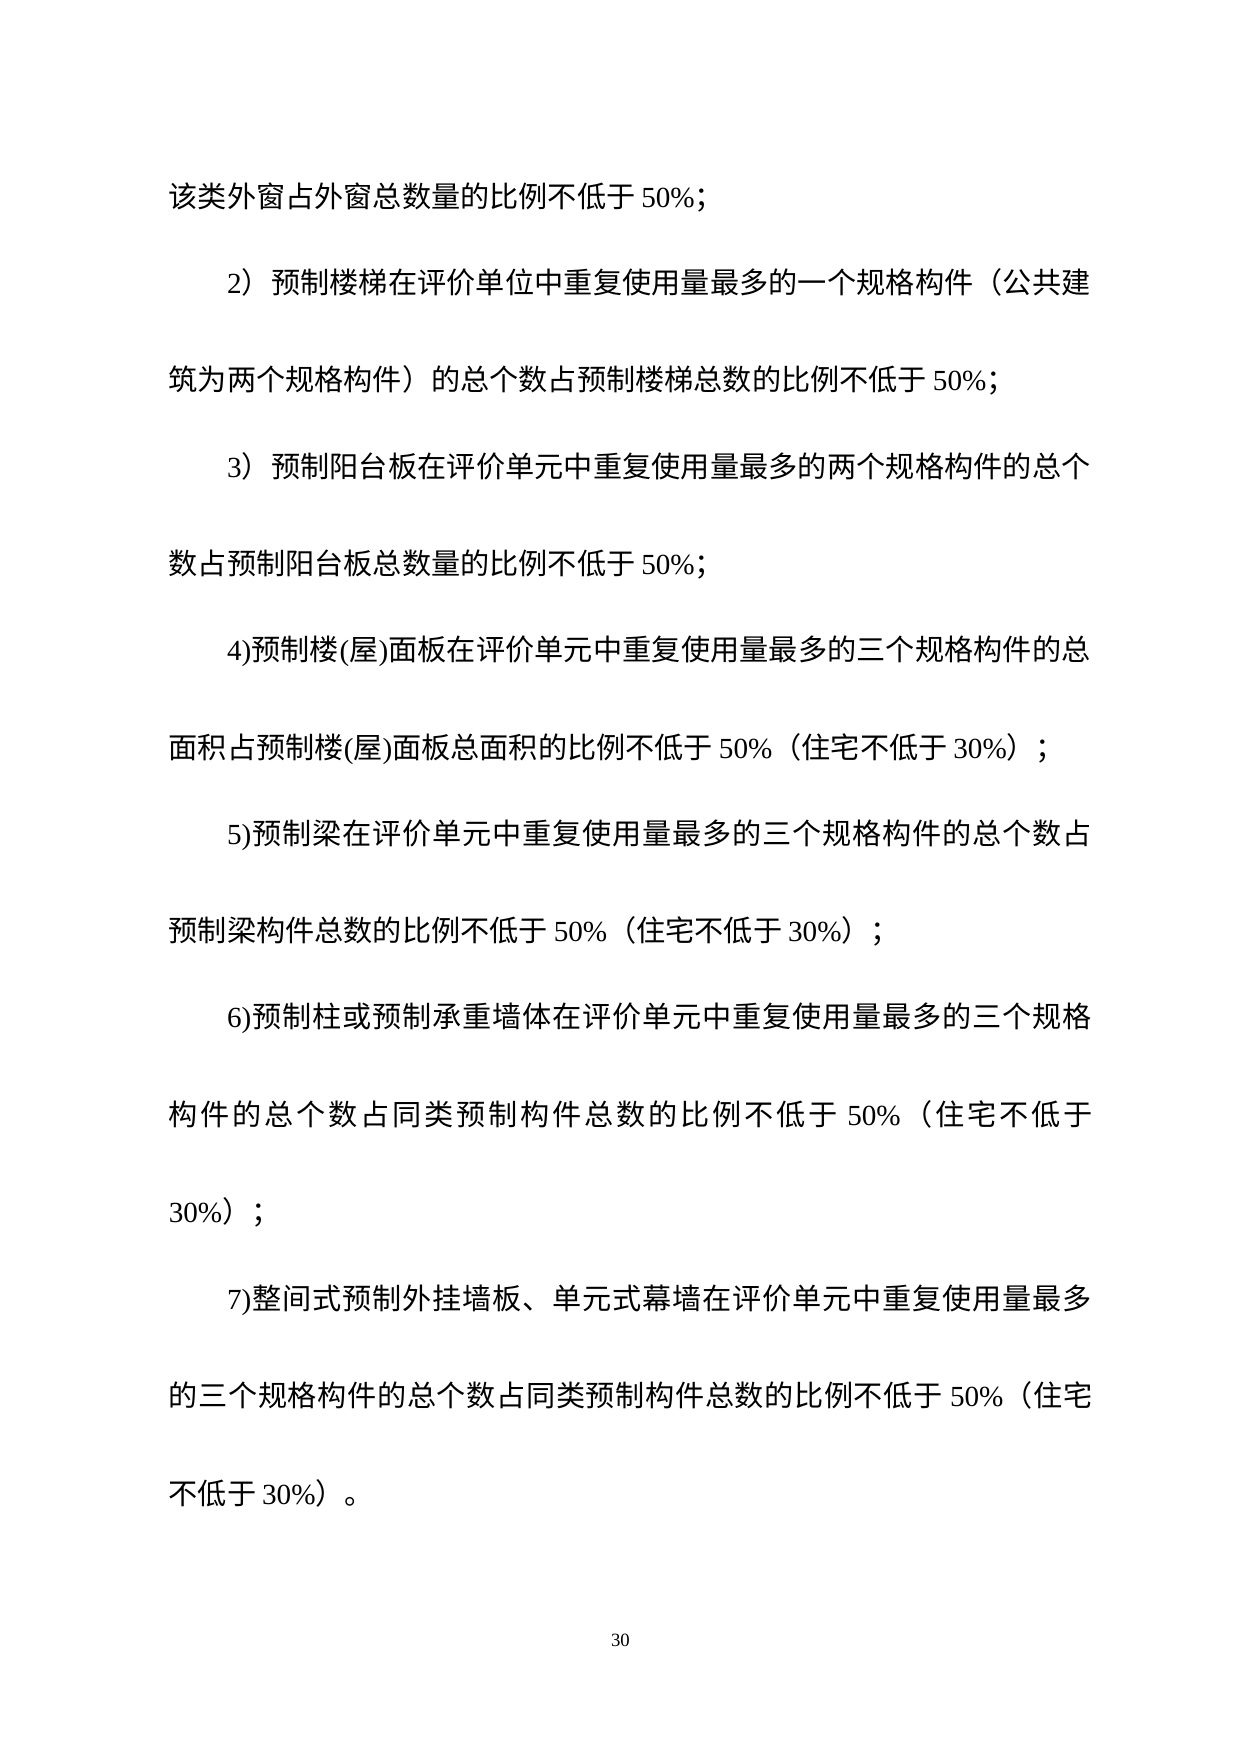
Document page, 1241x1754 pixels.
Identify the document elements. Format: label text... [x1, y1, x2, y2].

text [168, 162, 1092, 227]
text 7)整间式预制外挂墙板、单元式幕墙在评价单元中重复使用量最多的三个规格构件的总个数占同类预制构件总数的比例不低于50%（住宅不低于30%）。 [168, 1264, 1092, 1524]
text 6)预制柱或预制承重墙体在评价单元中重复使用量最多的三个规格构件的总个数占同类预制构件总数的比例不低于50%（住宅不低于30%）； [168, 983, 1092, 1243]
text 2）预制楼梯在评价单位中重复使用量最多的一个规格构件（公共建筑为两个规格构件）的总个数占预制楼梯总数的比例不低于50%； [168, 248, 1092, 411]
text 5)预制梁在评价单元中重复使用量最多的三个规格构件的总个数占预制梁构件总数的比例不低于50%（住宅不低于30%）； [168, 799, 1092, 962]
text 3）预制阳台板在评价单元中重复使用量最多的两个规格构件的总个数占预制阳台板总数量的比例不低于50%； [168, 432, 1092, 594]
text 4)预制楼(屋)面板在评价单元中重复使用量最多的三个规格构件的总面积占预制楼(屋)面板总面积的比例不低于50%（住宅不低于30%）； [168, 615, 1092, 778]
